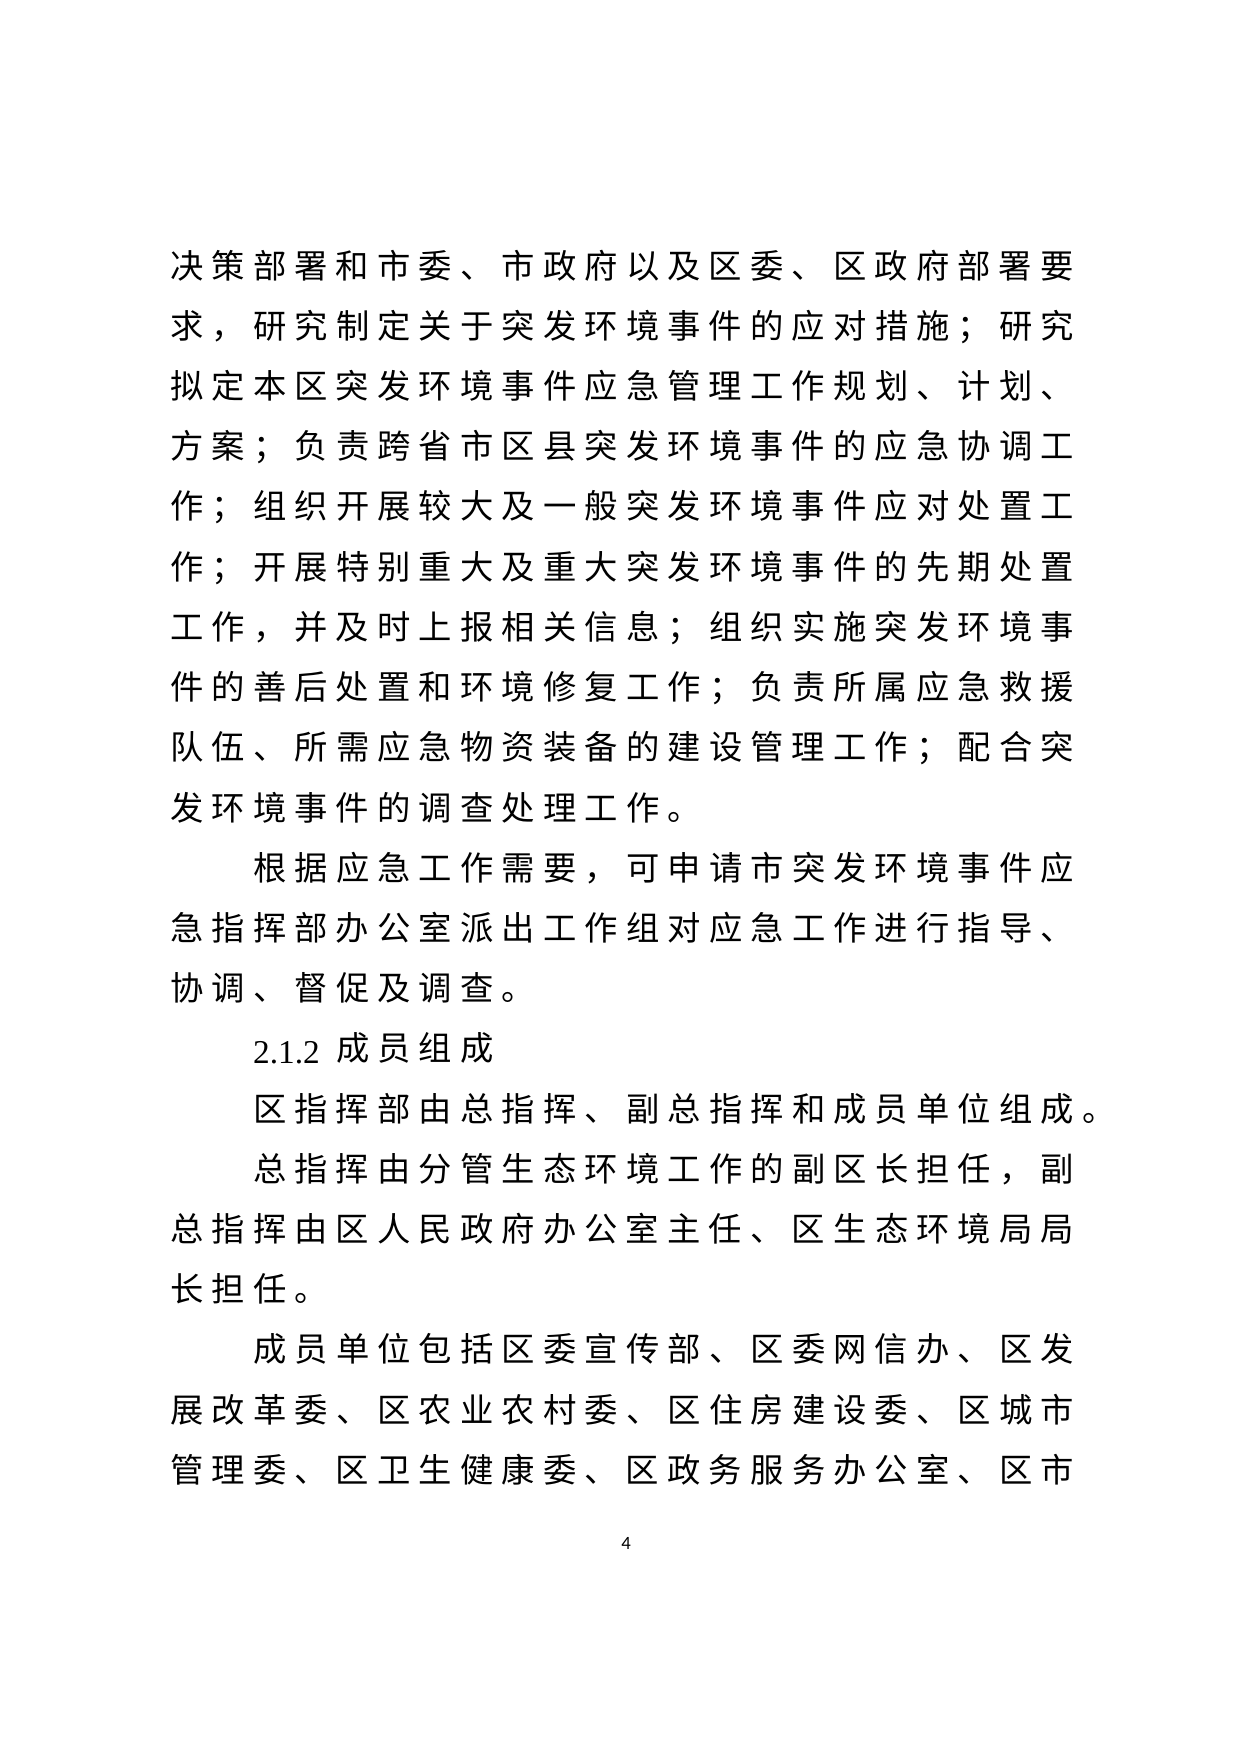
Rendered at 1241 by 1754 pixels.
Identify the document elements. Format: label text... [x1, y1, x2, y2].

text 总指挥由分管生态环境工作的副区长担任，副总指挥由区人民政府办公室主任、区生态环境局局长担任。 [170, 1131, 1082, 1311]
text 2.1.2 成员组成 [170, 1010, 1082, 1070]
text 区指挥部由总指挥、副总指挥和成员单位组成。 [170, 1070, 1082, 1131]
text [170, 227, 1082, 829]
text 根据应急工作需要，可申请市突发环境事件应急指挥部办公室派出工作组对应急工作进行指导、协调、督促及调查。 [170, 829, 1082, 1010]
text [170, 1311, 1082, 1492]
